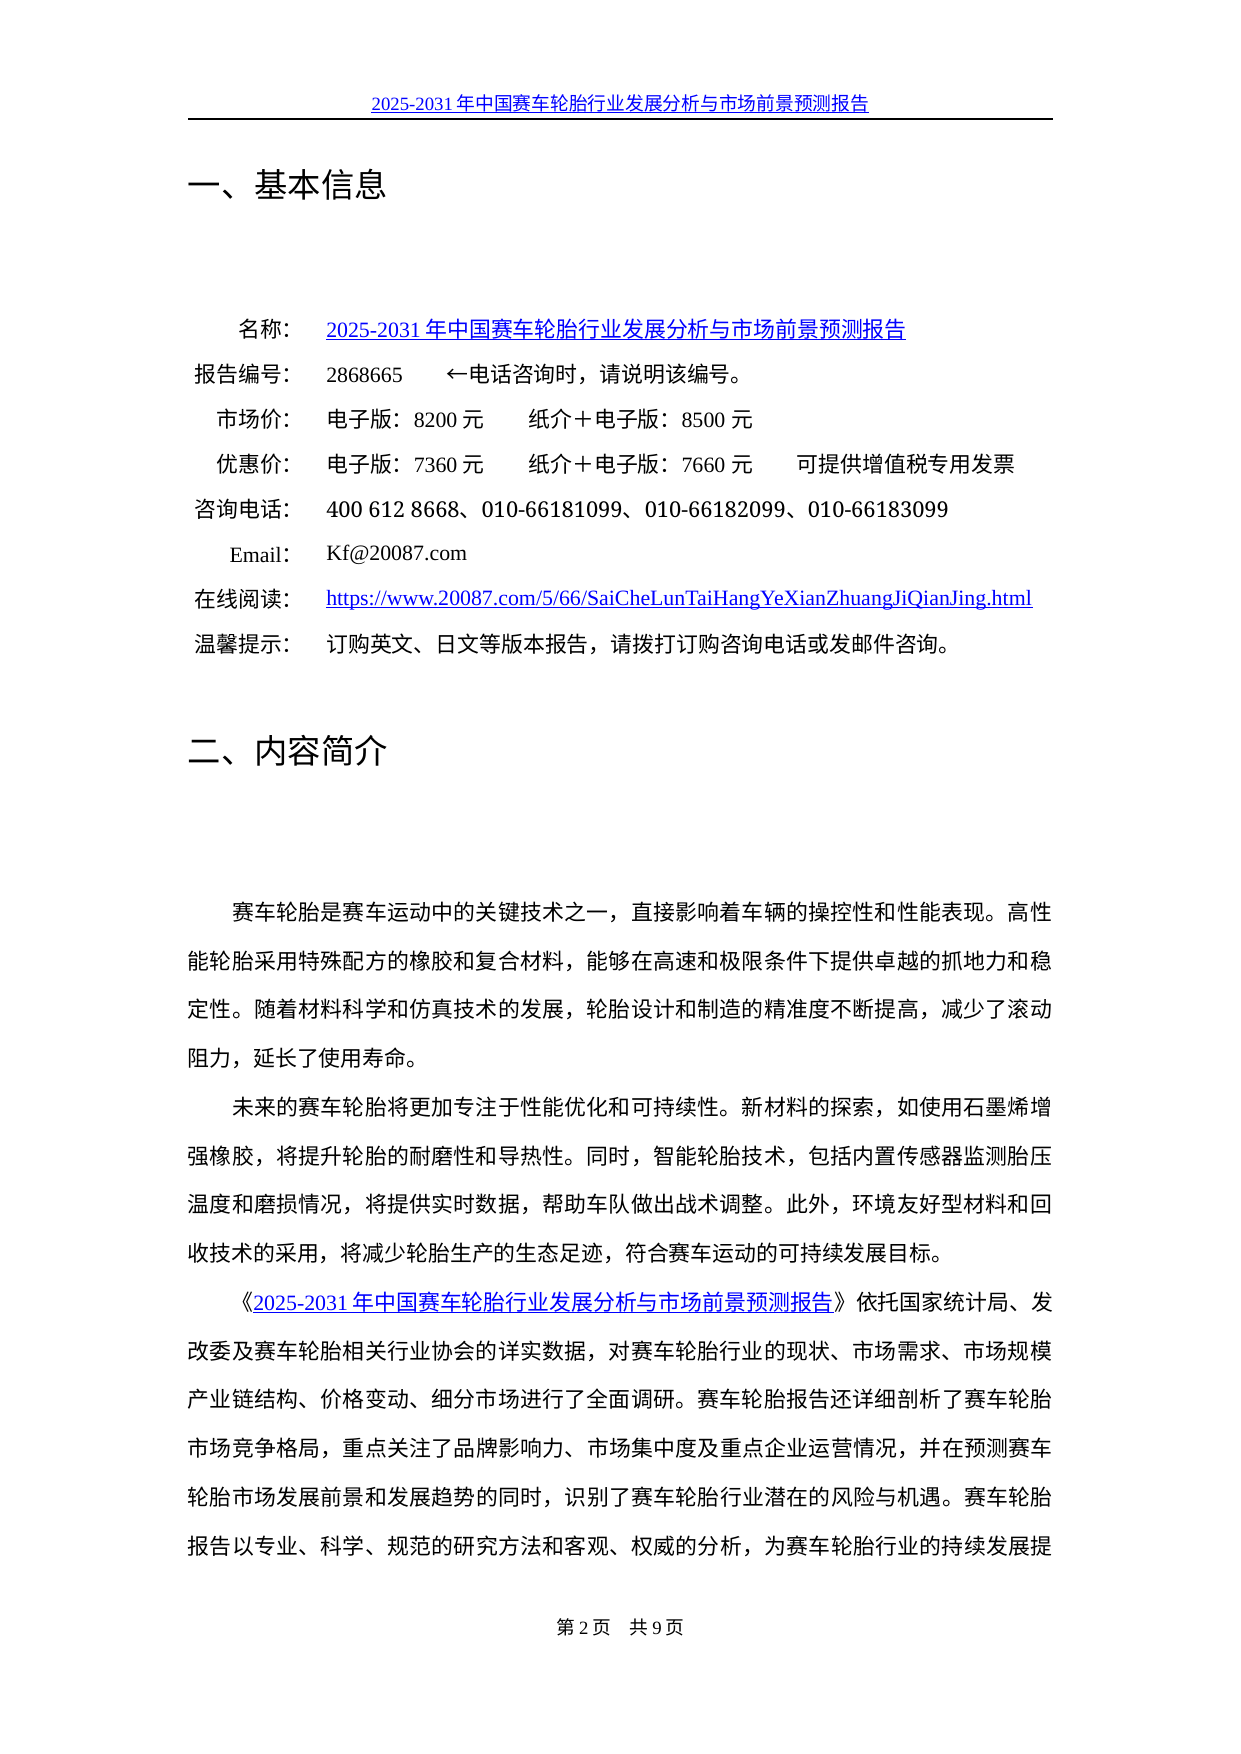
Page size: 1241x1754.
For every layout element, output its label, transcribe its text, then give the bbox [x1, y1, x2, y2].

table_cell 报告编号： [167, 357, 315, 402]
table_cell 在线阅读： [167, 582, 315, 627]
table_cell Kf@20087.com [315, 537, 1073, 582]
table_cell [315, 582, 1073, 627]
table_header 名称： [167, 312, 315, 357]
table_cell Email： [167, 537, 315, 582]
title 二、内容简介 [187, 717, 1053, 782]
table_cell 优惠价： [167, 447, 315, 492]
table_cell 咨询电话： [167, 492, 315, 537]
title 一、基本信息 [187, 150, 1053, 215]
table_cell 电子版：7360 元 纸介＋电子版：7660 元 可提供增值税专用发票 [315, 447, 1073, 492]
table_header 2025-2031年中国赛车轮胎行业发展分析与市场前景预测报告 [315, 312, 1073, 357]
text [187, 894, 1053, 1561]
table_cell 电子版：8200 元 纸介＋电子版：8500 元 [315, 402, 1073, 447]
table_cell 400 612 8668、010-66181099、010-66182099、010-66183099 [315, 492, 1073, 537]
table_cell 市场价： [167, 402, 315, 447]
table_cell 温馨提示： [167, 627, 315, 672]
table_cell 2868665 ←电话咨询时，请说明该编号。 [315, 357, 1073, 402]
table_cell 订购英文、日文等版本报告，请拨打订购咨询电话或发邮件咨询。 [315, 627, 1073, 672]
